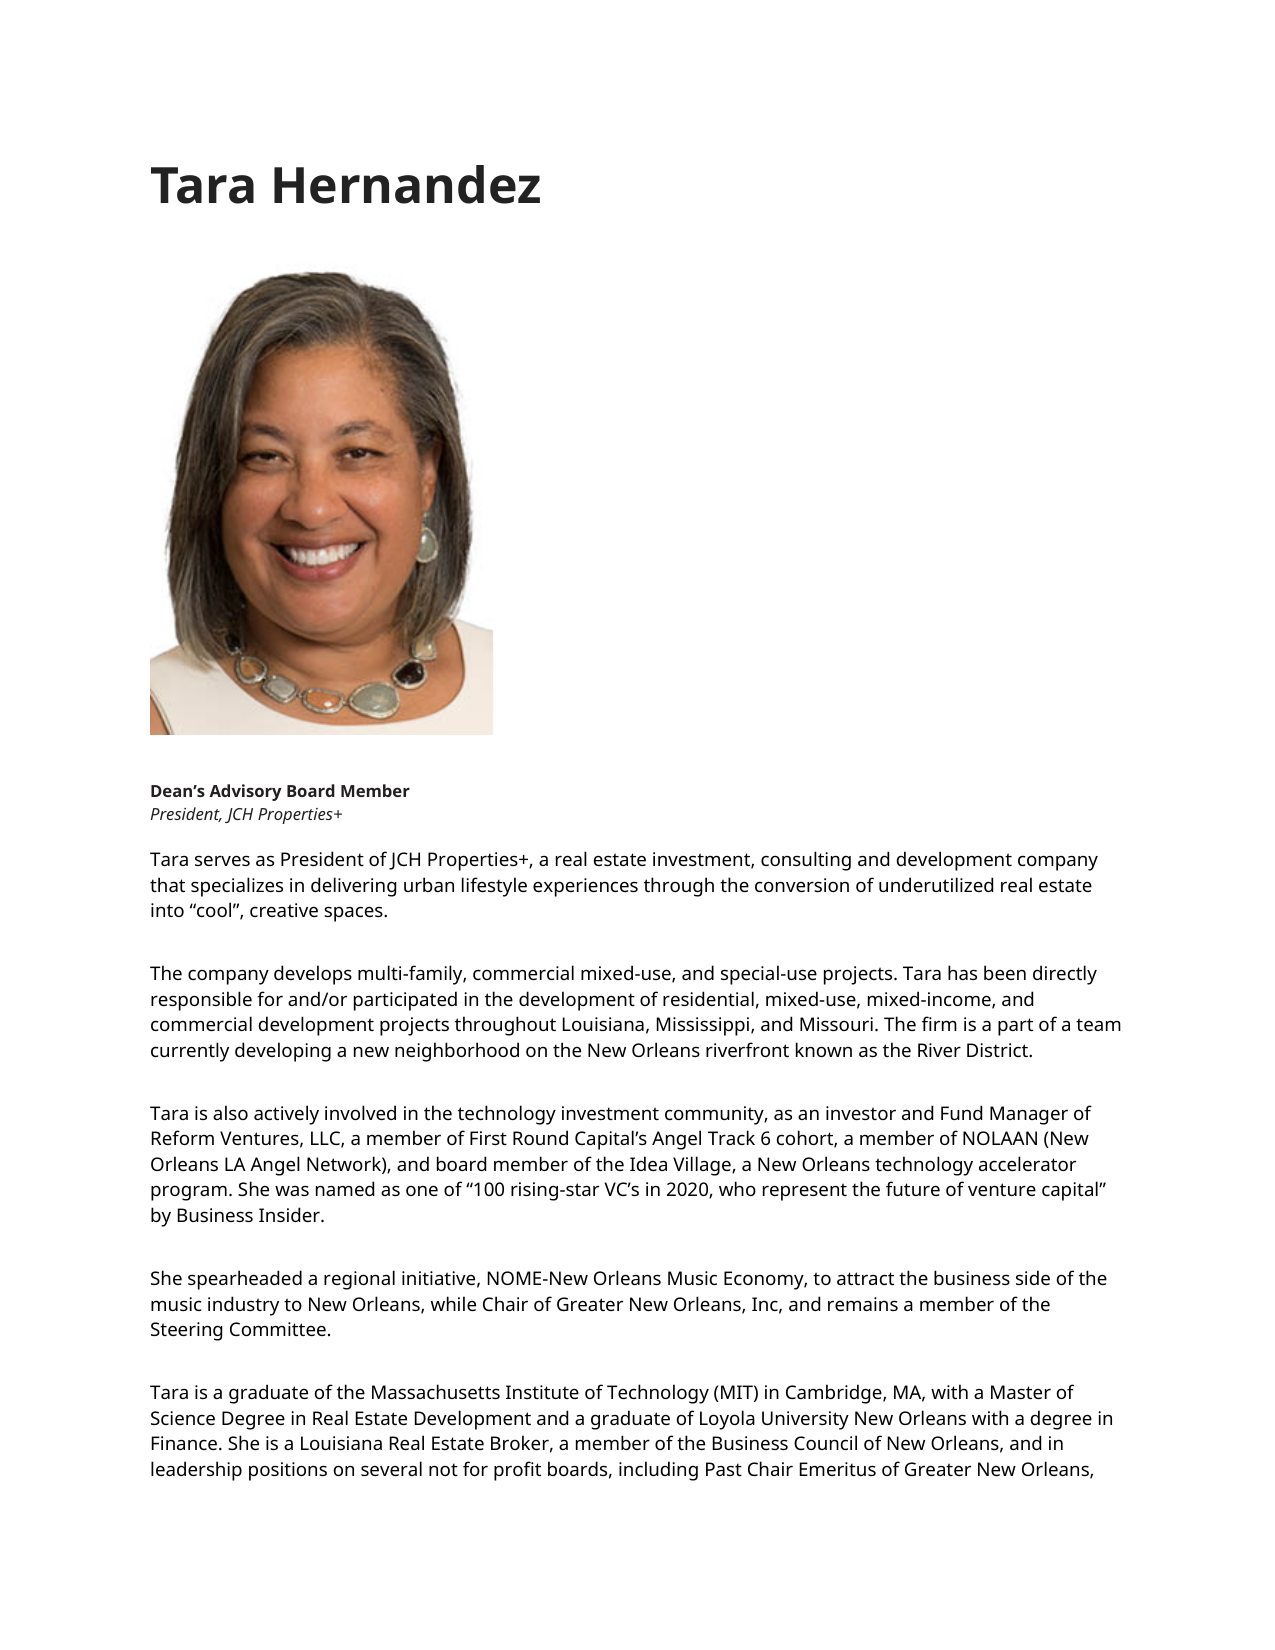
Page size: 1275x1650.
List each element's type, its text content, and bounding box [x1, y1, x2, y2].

text The company develops multi-family, commercial mixed-use, and special-use projects. Tara has been directly responsible for and/or participated in the development of residential, mixed-use, mixed-income, and commercial development projects throughout Louisiana, Mississippi, and Missouri. The firm is a part of a team currently developing a new neighborhood on the New Orleans riverfront known as the River District. [150, 961, 1125, 1063]
picture [150, 218, 494, 735]
text She spearheaded a regional initiative, NOME-New Orleans Music Economy, to attract the business side of the music industry to New Orleans, while Chair of Greater New Orleans, Inc, and remains a member of the Steering Committee. [150, 1265, 1125, 1342]
text Tara Hernandez [150, 150, 1125, 218]
text Tara is also actively involved in the technology investment community, as an investor and Fund Manager of Reform Ventures, LLC, a member of First Round Capital’s Angel Track 6 cohort, a member of NOLAAN (New Orleans LA Angel Network), and board member of the Idea Village, a New Orleans technology accelerator program. She was named as one of “100 rising-star VC’s in 2020, who represent the future of venture capital” by Business Insider. [150, 1100, 1125, 1228]
text Dean’s Advisory Board Member President, JCH Properties+ [150, 779, 1125, 825]
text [150, 1379, 1125, 1481]
text Tara serves as President of JCH Properties+, a real estate investment, consulting and development company that specializes in delivering urban lifestyle experiences through the conversion of underutilized real estate into “cool”, creative spaces. [150, 847, 1125, 923]
